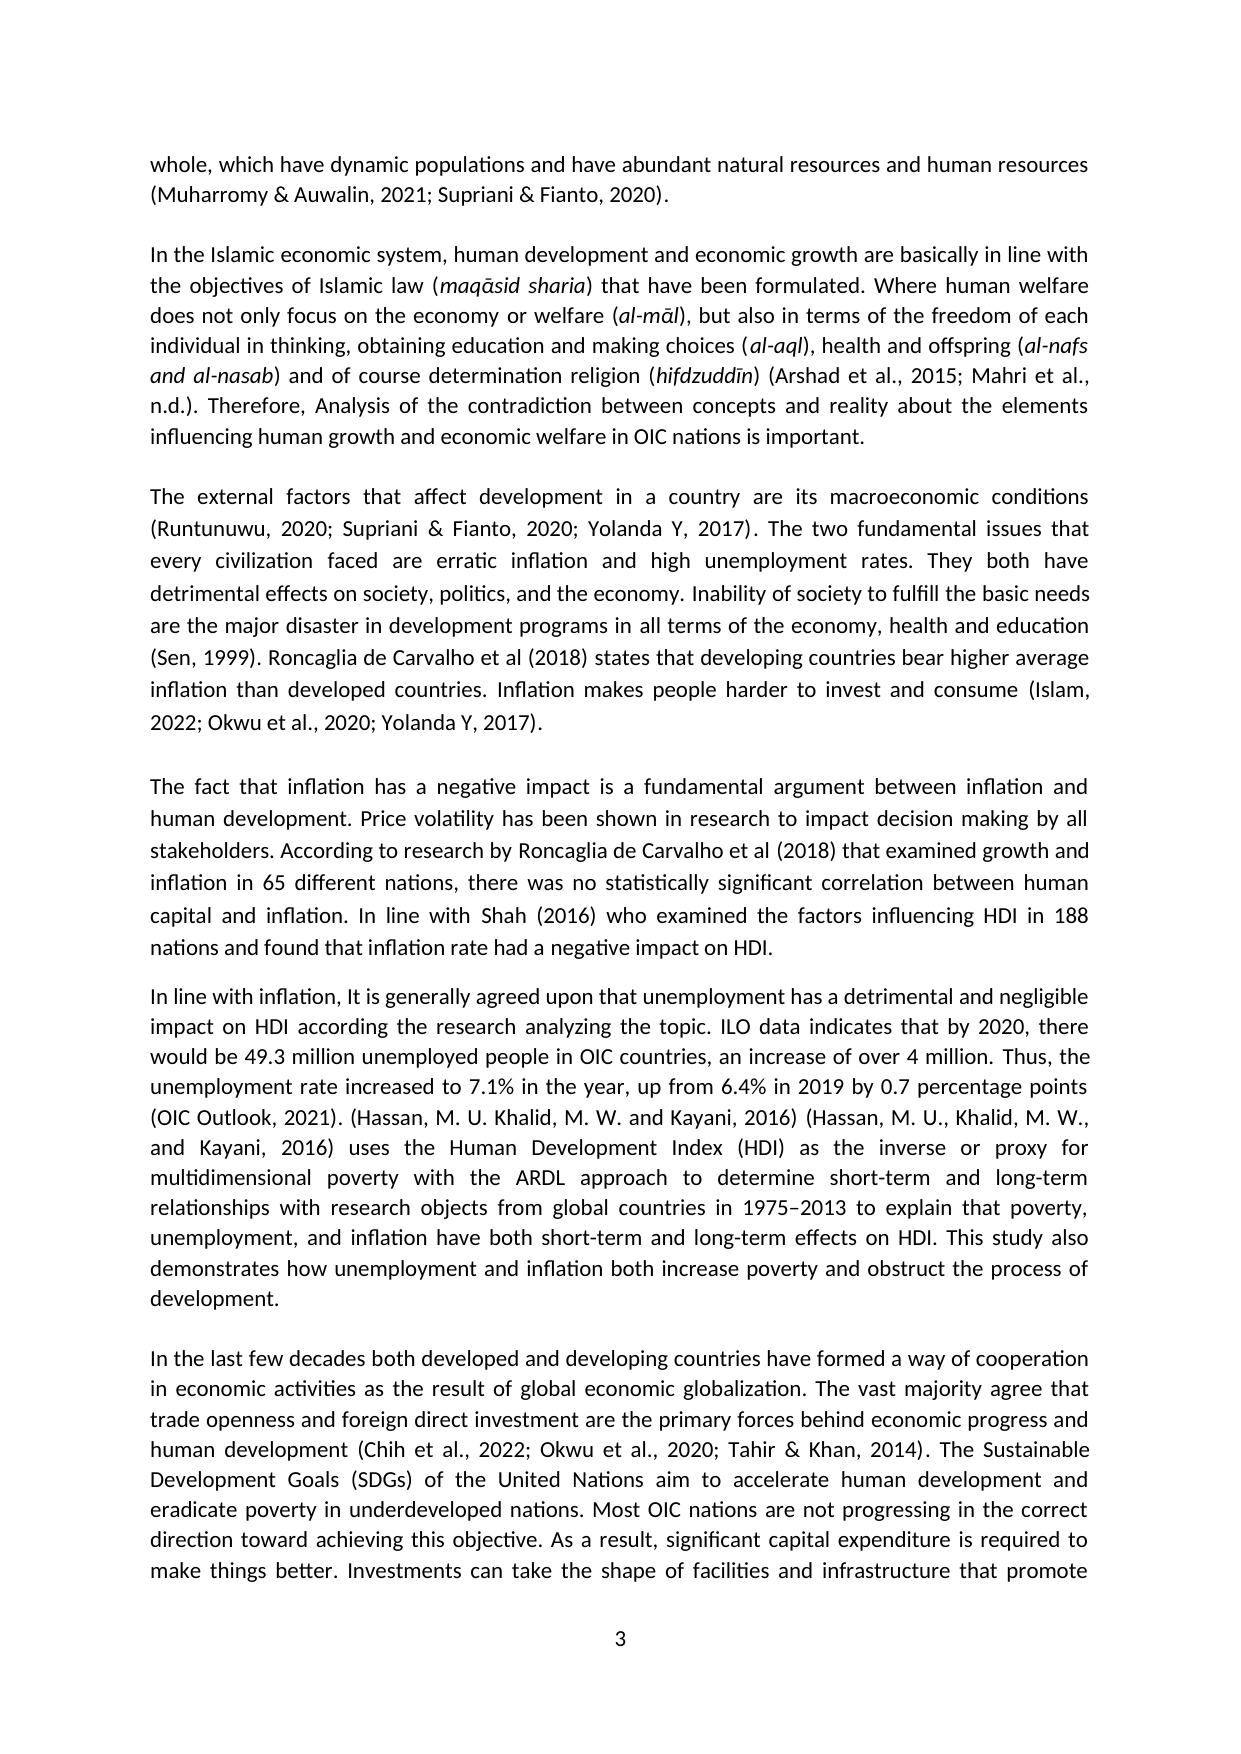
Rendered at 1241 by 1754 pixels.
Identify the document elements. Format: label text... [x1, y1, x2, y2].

text The fact that inflation has a negative impact is a fundamental argument between inflation and human development. Price volatility has been shown in research to impact decision making by all stakeholders. According to research by Roncaglia de Carvalho et al (2018) that examined growth and inflation in 65 different nations, there was no statistically significant correlation between human capital and inflation. In line with Shah (2016) who examined the factors influencing HDI in 188 nations and found that inflation rate had a negative impact on HDI. [150, 772, 1090, 961]
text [150, 150, 1090, 208]
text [150, 1344, 1090, 1584]
text In line with inflation, It is generally agreed upon that unemployment has a detrimental and negligible impact on HDI according the research analyzing the topic. ILO data indicates that by 2020, there would be 49.3 million unemployed people in OIC countries, an increase of over 4 million. Thus, the unemployment rate increased to 7.1% in the year, up from 6.4% in 2019 by 0.7 percentage points (OIC Outlook, 2021). (Hassan, M. U. Khalid, M. W. and Kayani, 2016) (Hassan, M. U., Khalid, M. W., and Kayani, 2016) uses the Human Development Index (HDI) as the inverse or proxy for multidimensional poverty with the ARDL approach to determine short-term and long-term relationships with research objects from global countries in 1975–2013 to explain that poverty, unemployment, and inflation have both short-term and long-term effects on HDI. This study also demonstrates how unemployment and inflation both increase poverty and obstruct the process of development. [150, 982, 1090, 1312]
text The external factors that affect development in a country are its macroeconomic conditions (Runtunuwu, 2020; Supriani & Fianto, 2020; Yolanda Y, 2017). The two fundamental issues that every civilization faced are erratic inflation and high unemployment rates. They both have detrimental effects on society, politics, and the economy. Inability of society to fulfill the basic needs are the major disaster in development programs in all terms of the economy, health and education (Sen, 1999). Roncaglia de Carvalho et al (2018) states that developing countries bear higher average inflation than developed countries. Inflation makes people harder to invest and consume (Islam, 2022; Okwu et al., 2020; Yolanda Y, 2017). [150, 482, 1090, 736]
text In the Islamic economic system, human development and economic growth are basically in line with the objectives of Islamic law (maqᾱsid sharia) that have been formulated. Where human welfare does not only focus on the economy or welfare (al-mᾱl), but also in terms of the freedom of each individual in thinking, obtaining education and making choices (al-aql), health and offspring (al-nafs and al-nasab) and of course determination religion (hifdzuddīn) (Arshad et al., 2015; Mahri et al., n.d.). Therefore, Analysis of the contradiction between concepts and reality about the elements influencing human growth and economic welfare in OIC nations is important. [150, 241, 1090, 450]
